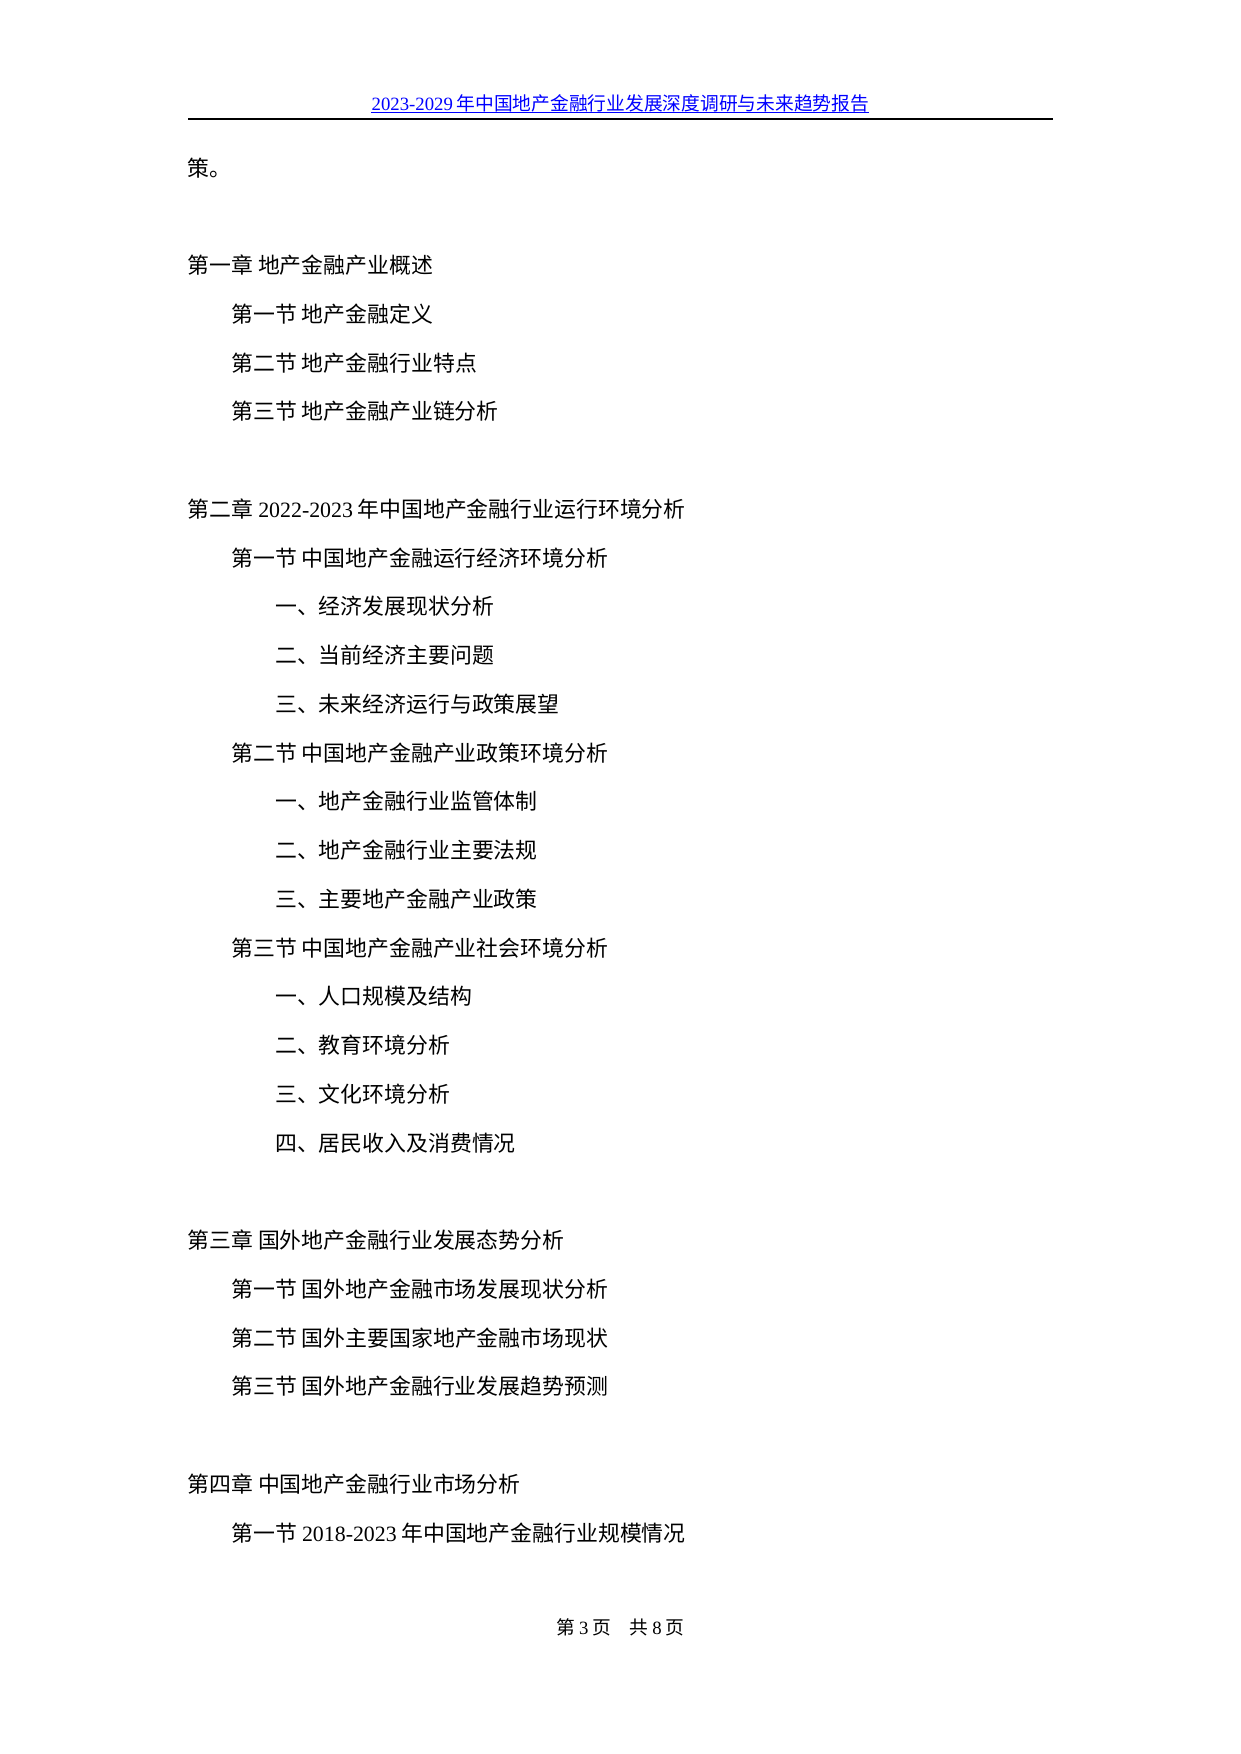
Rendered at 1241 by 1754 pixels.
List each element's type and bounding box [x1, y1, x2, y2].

text [187, 150, 1053, 1548]
